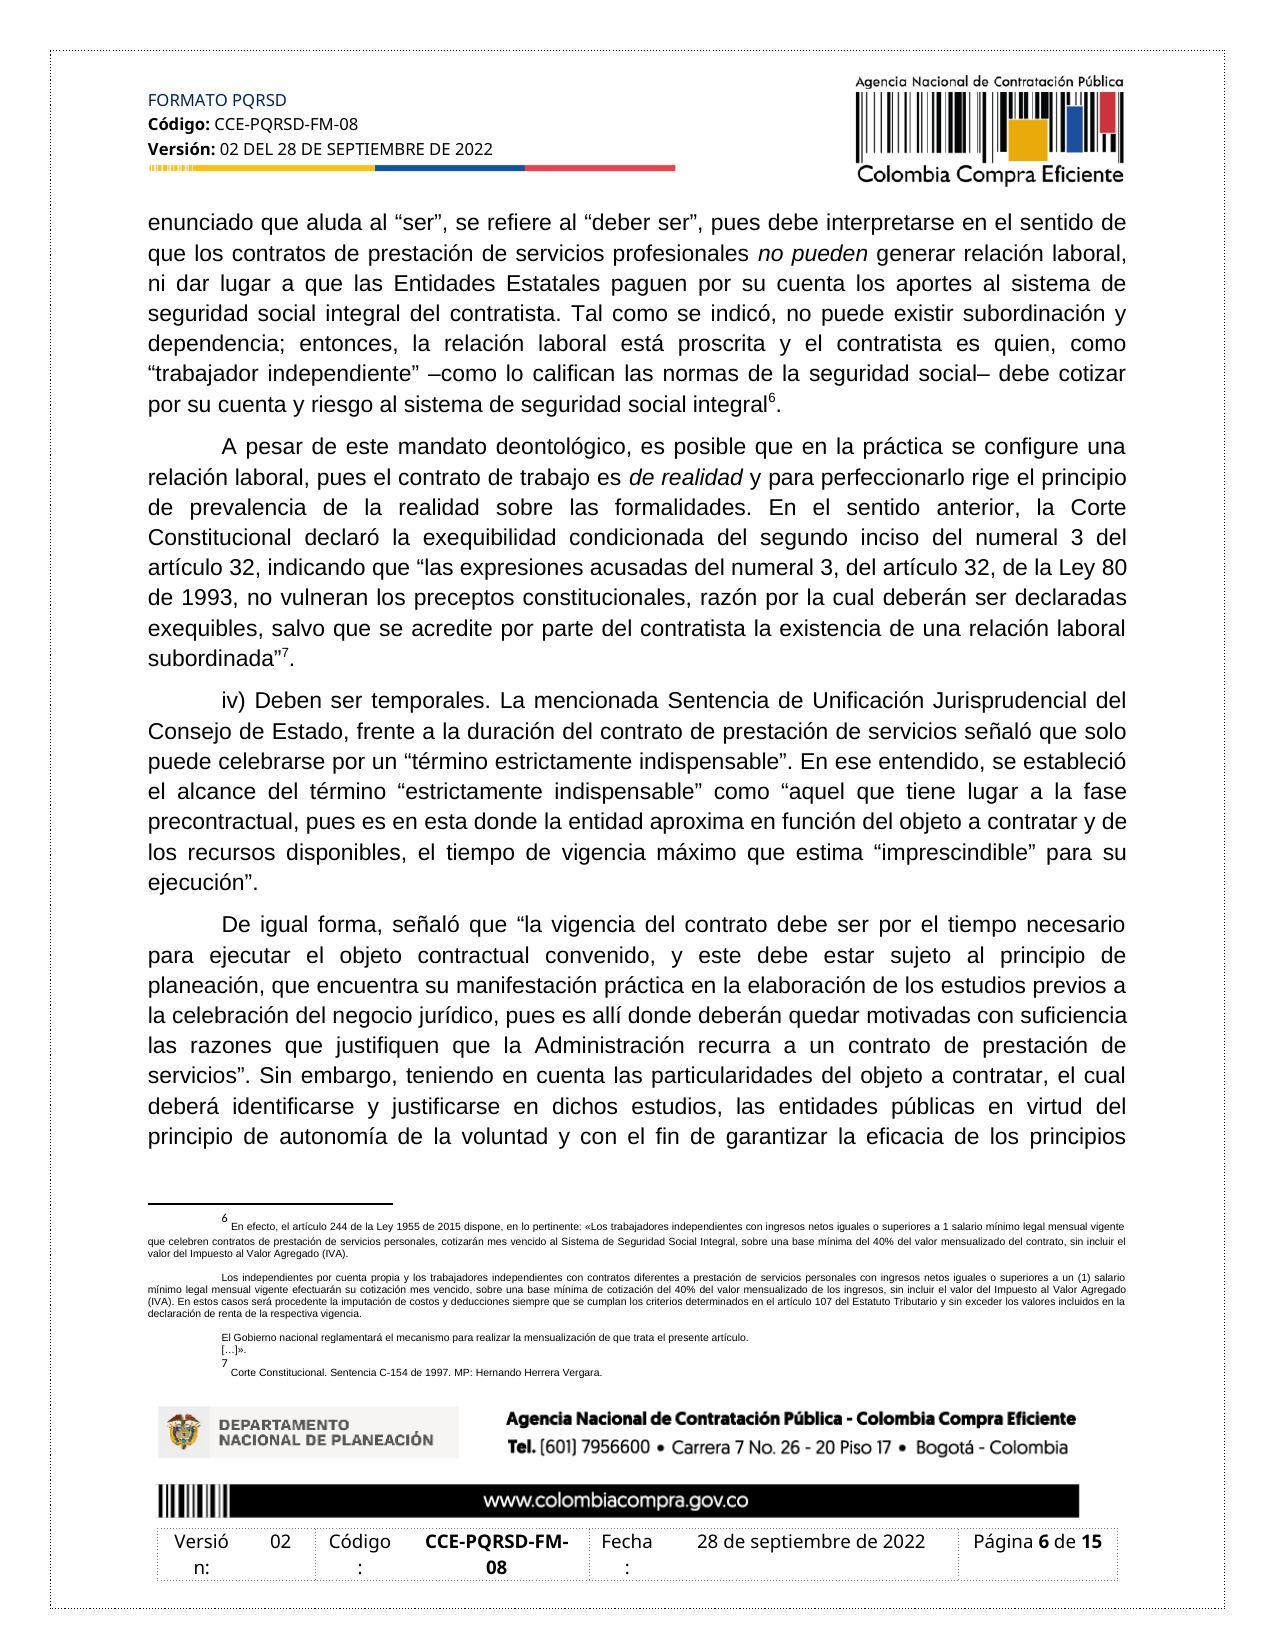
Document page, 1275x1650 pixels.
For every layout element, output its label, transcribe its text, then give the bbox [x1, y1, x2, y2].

text iv) Deben ser temporales. La mencionada Sentencia de Unificación Jurisprudencial del Consejo de Estado, frente a la duración del contrato de prestación de servicios señaló que solo puede celebrarse por un “término estrictamente indispensable”. En ese entendido, se estableció el alcance del término “estrictamente indispensable” como “aquel que tiene lugar a la fase precontractual, pues es en esta donde la entidad aproxima en función del objeto a contratar y de los recursos disponibles, el tiempo de vigencia máximo que estima “imprescindible” para su ejecución”. [148, 687, 1127, 895]
picture [147, 160, 679, 174]
text De igual forma, señaló que “la vigencia del contrato debe ser por el tiempo necesario para ejecutar el objeto contractual convenido, y este debe estar sujeto al principio de planeación, que encuentra su manifestación práctica en la elaboración de los estudios previos a la celebración del negocio jurídico, pues es allí donde deberán quedar motivadas con suficiencia las razones que justifiquen que la Administración recurra a un contrato de prestación de servicios”. Sin embargo, teniendo en cuenta las particularidades del objeto a contratar, el cual deberá identificarse y justificarse en dichos estudios, las entidades públicas en virtud del principio de autonomía de la voluntad y con el fin de garantizar la eficacia de los principios rectores de la administración pública y los de gestión fiscal, podrán estipular las condiciones en las que este deba ejecutarse. [148, 911, 1127, 1149]
text A pesar de este mandato deontológico, es posible que en la práctica se configure una relación laboral, pues el contrato de trabajo es de realidad y para perfeccionarlo rige el principio de prevalencia de la realidad sobre las formalidades. En el sentido anterior, la Corte Constitucional declaró la exequibilidad condicionada del segundo inciso del numeral 3 del artículo 32, indicando que “las expresiones acusadas del numeral 3, del artículo 32, de la Ley 80 de 1993, no vulneran los preceptos constitucionales, razón por la cual deberán ser declaradas exequibles, salvo que se acredite por parte del contratista la existencia de una relación laboral subordinada”. [148, 433, 1127, 671]
picture [855, 75, 1128, 187]
picture [147, 1381, 1090, 1528]
